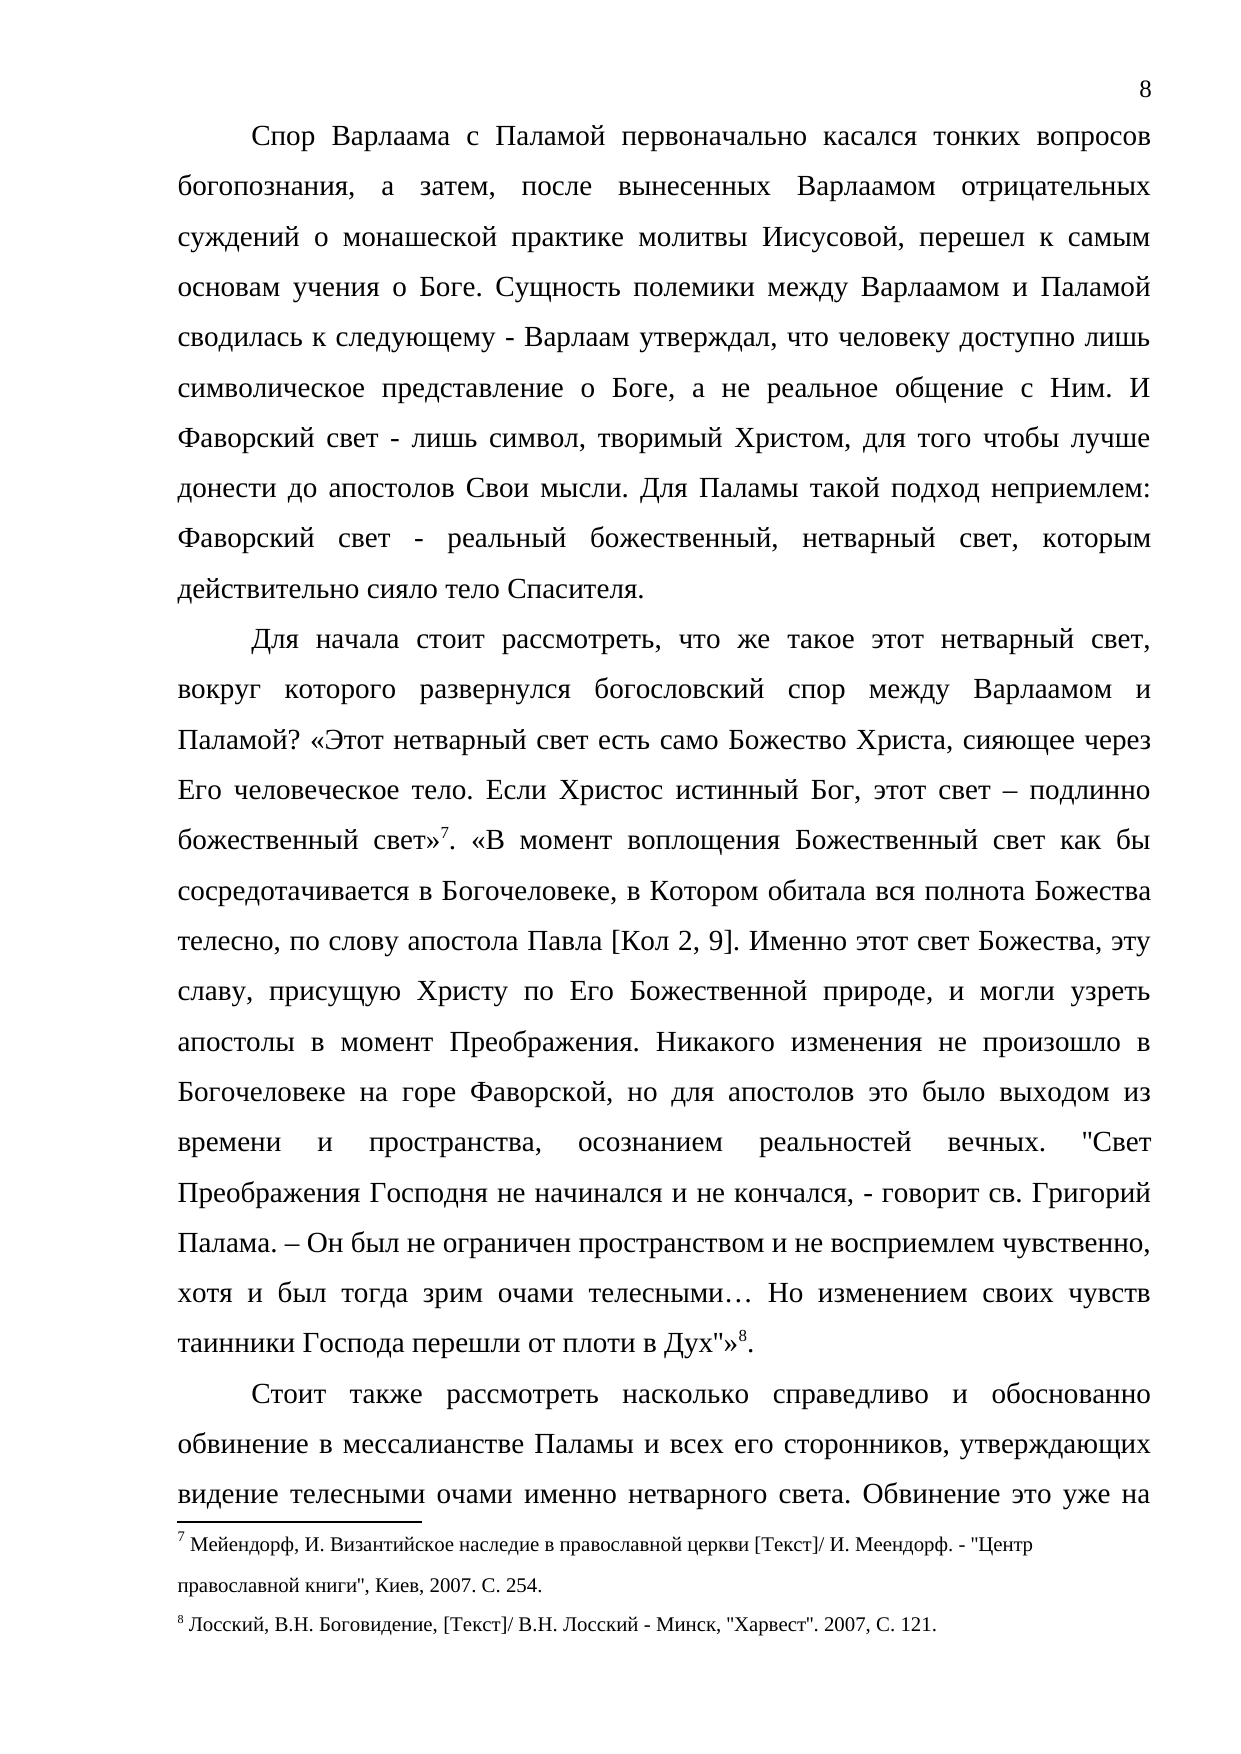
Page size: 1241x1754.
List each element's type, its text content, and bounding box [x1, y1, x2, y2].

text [177, 1376, 1152, 1510]
text Для начала стоит рассмотреть, что же такое этот нетварный свет, вокруг которого развернулся богословский спор между Варлаамом и Паламой? «Этот нетварный свет есть само Божество Христа, сияющее через Его человеческое тело. Если Христос истинный Бог, этот свет – подлинно божественный свет». «В момент воплощения Божественный свет как бы сосредотачивается в Богочеловеке, в Котором обитала вся полнота Божества телесно, по слову апостола Павла [Кол 2, 9]. Именно этот свет Божества, эту славу, присущую Христу по Его Божественной природе, и могли узреть апостолы в момент Преображения. Никакого изменения не произошло в Богочеловеке на горе Фаворской, но для апостолов это было выходом из времени и пространства, осознанием реальностей вечных. ''Свет Преображения Господня не начинался и не кончался, - говорит св. Григорий Палама. – Он был не ограничен пространством и не восприемлем чувственно, хотя и был тогда зрим очами телесными… Но изменением своих чувств таинники Господа перешли от плоти в Дух''». [177, 621, 1152, 1359]
text Спор Варлаама с Паламой первоначально касался тонких вопросов богопознания, а затем, после вынесенных Варлаамом отрицательных суждений о монашеской практике молитвы Иисусовой, перешел к самым основам учения о Боге. Сущность полемики между Варлаамом и Паламой сводилась к следующему - Варлаам утверждал, что человеку доступно лишь символическое представление о Боге, а не реальное общение с Ним. И Фаворский свет - лишь символ, творимый Христом, для того чтобы лучше донести до апостолов Свои мысли. Для Паламы такой подход неприемлем: Фаворский свет - реальный божественный, нетварный свет, которым действительно сияло тело Спасителя. [177, 118, 1152, 604]
